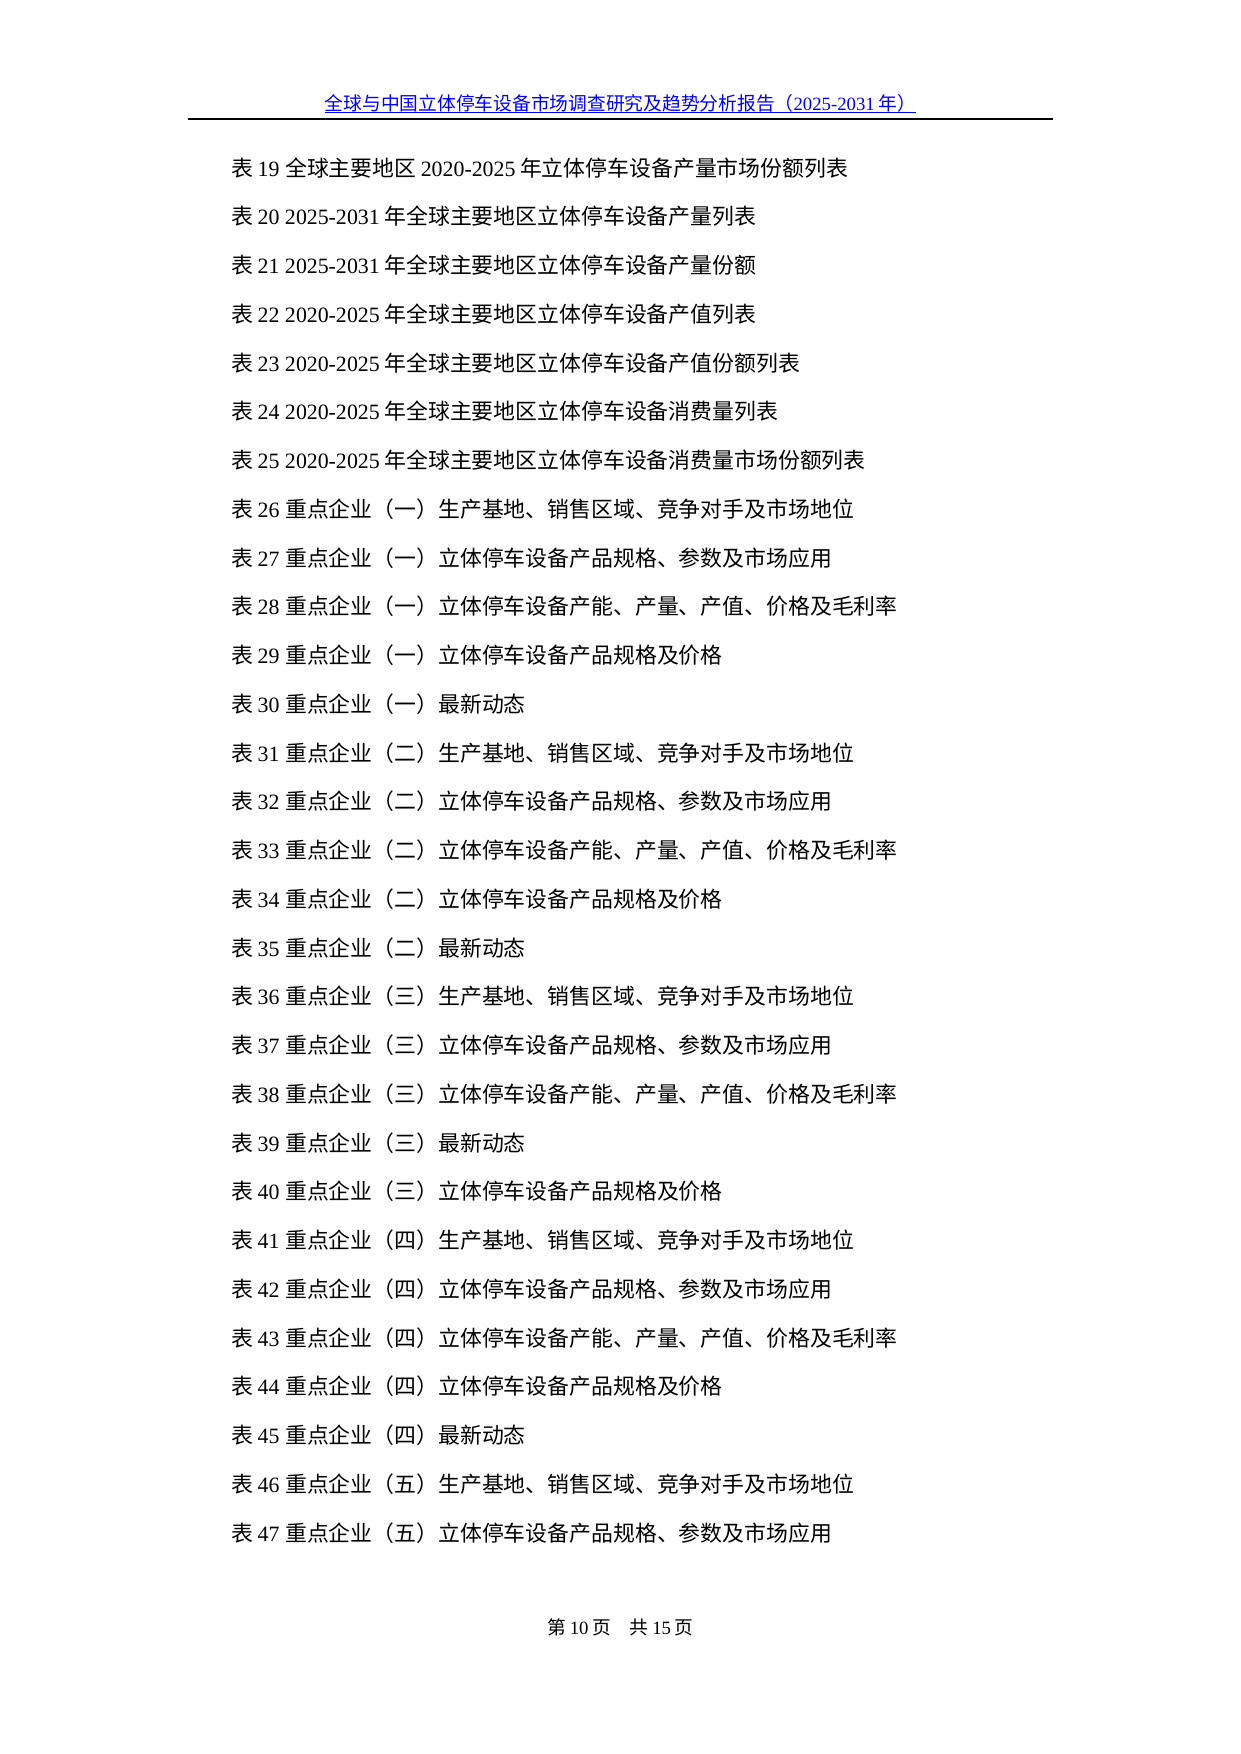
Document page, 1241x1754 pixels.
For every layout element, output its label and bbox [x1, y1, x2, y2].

text [187, 150, 1053, 1548]
